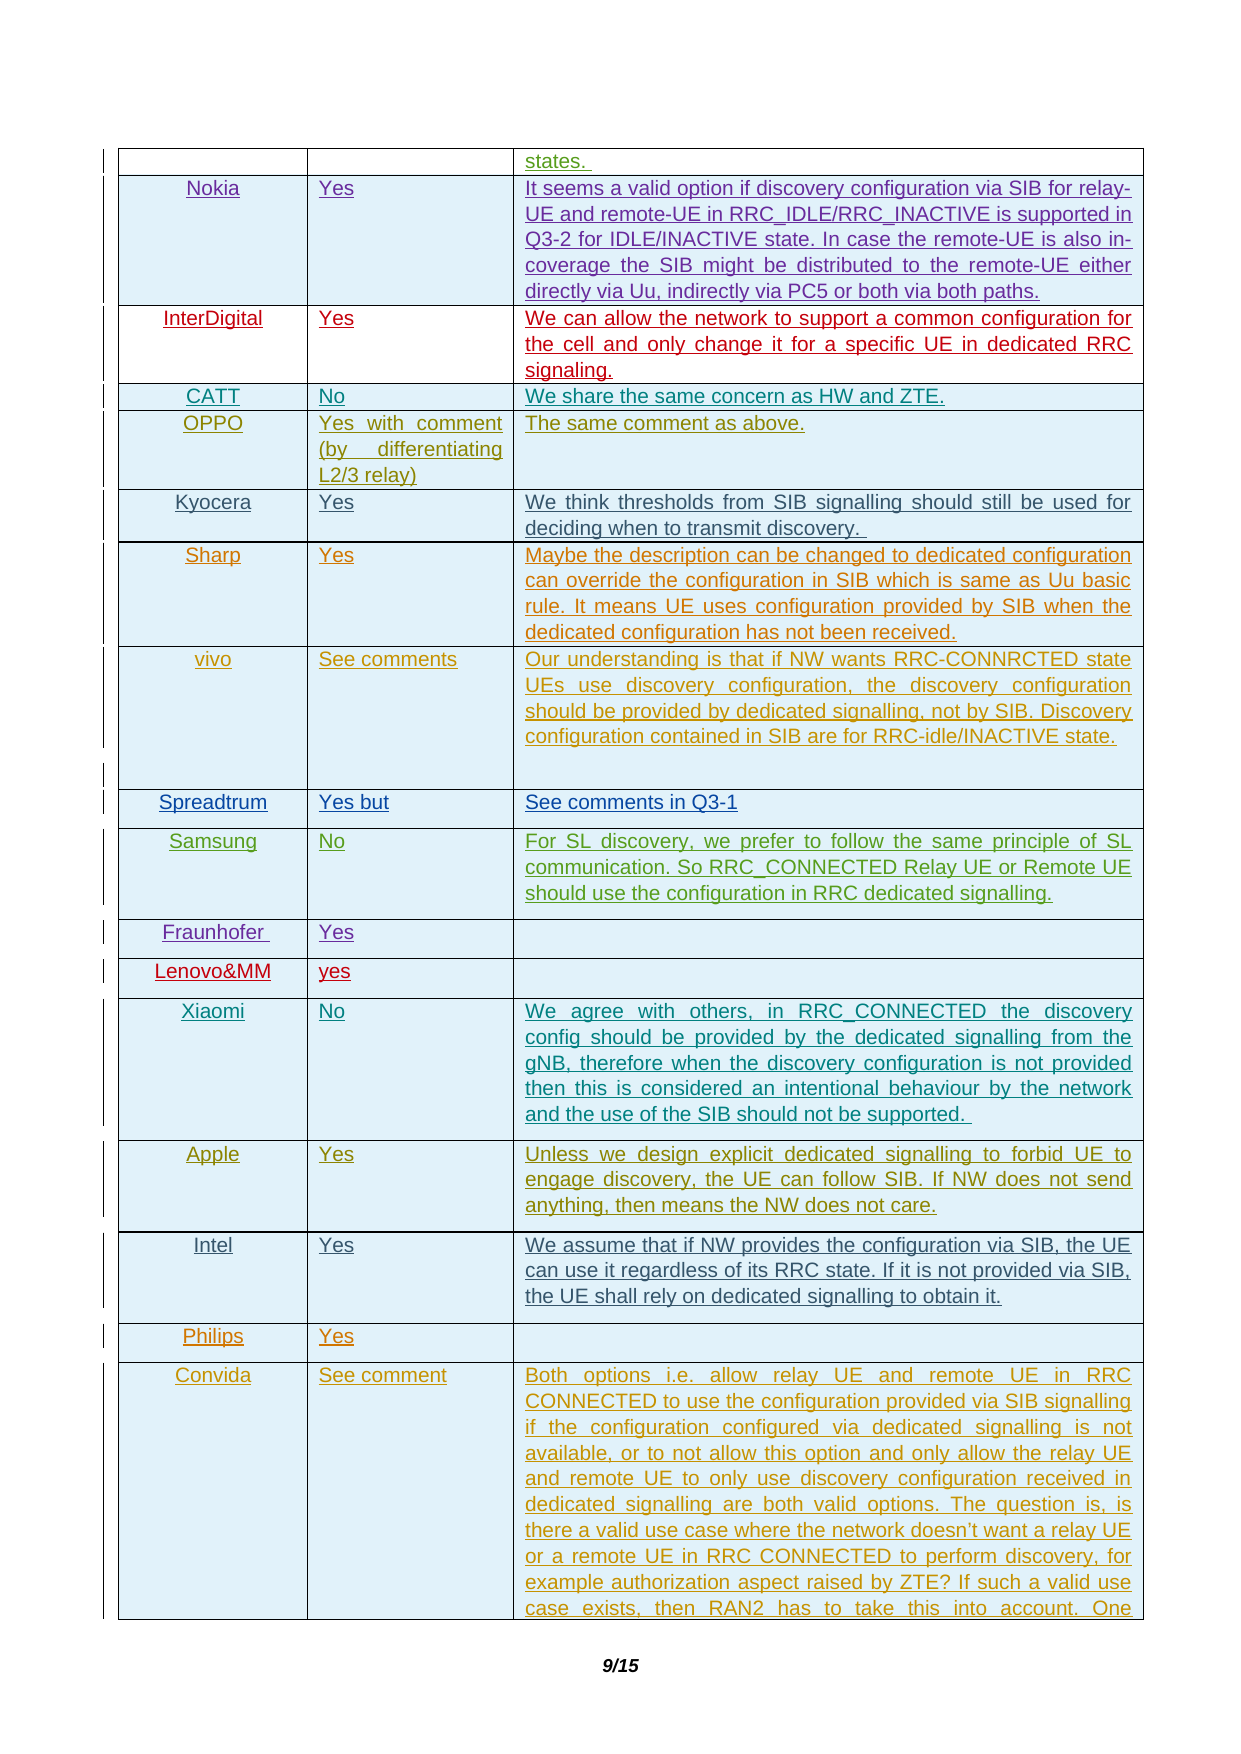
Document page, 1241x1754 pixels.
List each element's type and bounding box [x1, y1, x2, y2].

table_cell [514, 149, 1143, 174]
table_cell [514, 306, 1143, 383]
table_cell [119, 306, 307, 383]
table_cell [119, 149, 307, 174]
table_cell [308, 306, 513, 383]
table_cell [308, 149, 513, 174]
